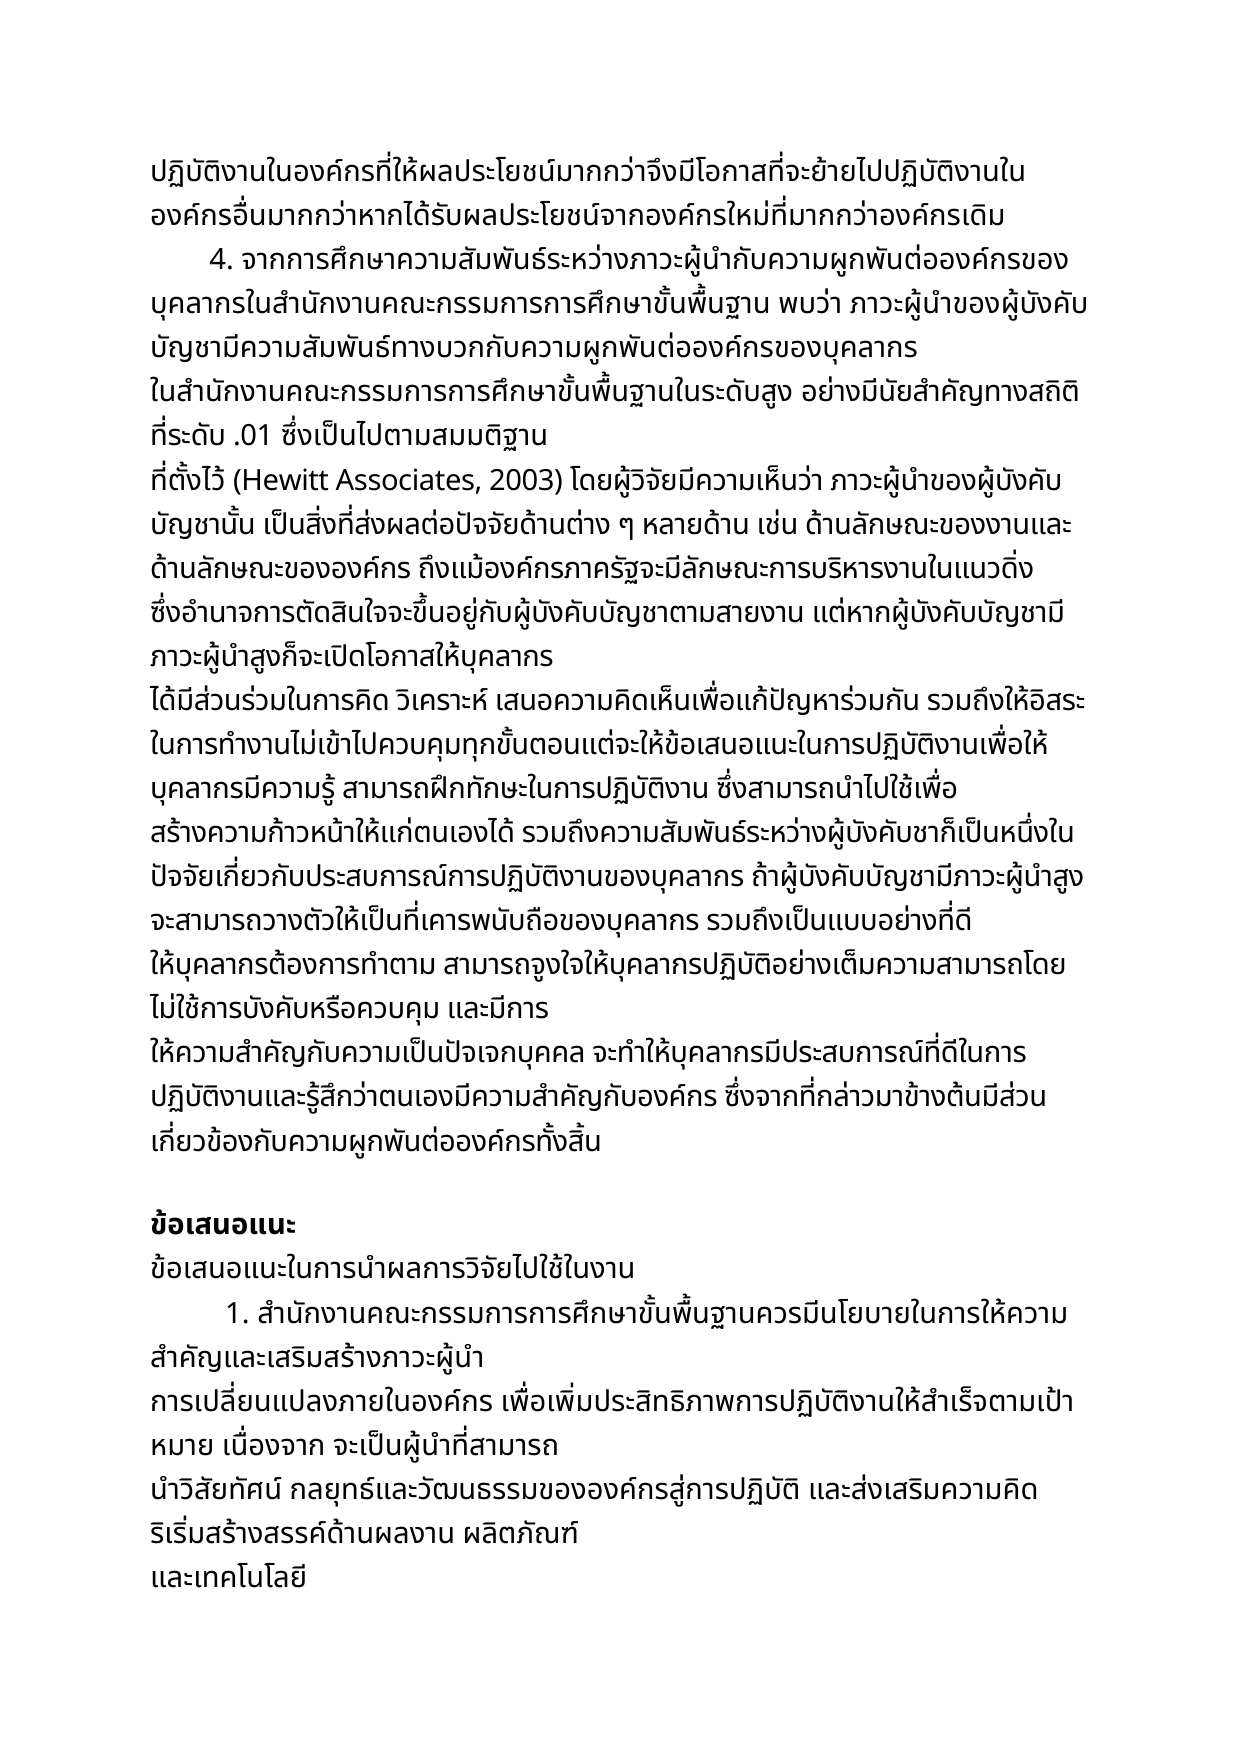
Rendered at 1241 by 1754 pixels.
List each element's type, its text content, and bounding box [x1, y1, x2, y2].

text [150, 150, 1090, 238]
text 1. สำนักงานคณะกรรมการการศึกษาขั้นพื้นฐานควรมีนโยบายในการให้ความสำคัญและเสริมสร้างภาวะผู้นำ การเปลี่ยนแปลงภายในองค์กร เพื่อเพิ่มประสิทธิภาพการปฏิบัติงานให้สำเร็จตามเป้าหมาย เนื่องจาก จะเป็นผู้นำที่สามารถ นำวิสัยทัศน์ กลยุทธ์และวัฒนธรรมขององค์กรสู่การปฏิบัติ และส่งเสริมความคิดริเริ่มสร้างสรรค์ด้านผลงาน ผลิตภัณฑ์ และเทคโนโลยี [150, 1292, 1090, 1601]
text 4. จากการศึกษาความสัมพันธ์ระหว่างภาวะผู้นำกับความผูกพันต่อองค์กรของบุคลากรในสำนักงานคณะกรรมการการศึกษาขั้นพื้นฐาน พบว่า ภาวะผู้นำของผู้บังคับบัญชามีความสัมพันธ์ทางบวกกับความผูกพันต่อองค์กรของบุคลากร ในสำนักงานคณะกรรมการการศึกษาขั้นพื้นฐานในระดับสูง อย่างมีนัยสำคัญทางสถิติที่ระดับ .01 ซึ่งเป็นไปตามสมมติฐาน ที่ตั้งไว้ (Hewitt Associates, 2003) โดยผู้วิจัยมีความเห็นว่า ภาวะผู้นำของผู้บังคับบัญชานั้น เป็นสิ่งที่ส่งผลต่อปัจจัยด้านต่าง ๆ หลายด้าน เช่น ด้านลักษณะของงานและด้านลักษณะขององค์กร ถึงแม้องค์กรภาครัฐจะมีลักษณะการบริหารงานในแนวดิ่ง ซึ่งอำนาจการตัดสินใจจะขึ้นอยู่กับผู้บังคับบัญชาตามสายงาน แต่หากผู้บังคับบัญชามีภาวะผู้นำสูงก็จะเปิดโอกาสให้บุคลากร ได้มีส่วนร่วมในการคิด วิเคราะห์ เสนอความคิดเห็นเพื่อแก้ปัญหาร่วมกัน รวมถึงให้อิสระในการทำงานไม่เข้าไปควบคุมทุกขั้นตอนแต่จะให้ข้อเสนอแนะในการปฏิบัติงานเพื่อให้บุคลากรมีความรู้ สามารถฝึกทักษะในการปฏิบัติงาน ซึ่งสามารถนำไปใช้เพื่อ สร้างความก้าวหน้าให้แก่ตนเองได้ รวมถึงความสัมพันธ์ระหว่างผู้บังคับชาก็เป็นหนึ่งในปัจจัยเกี่ยวกับประสบการณ์การปฏิบัติงานของบุคลากร ถ้าผู้บังคับบัญชามีภาวะผู้นำสูงจะสามารถวางตัวให้เป็นที่เคารพนับถือของบุคลากร รวมถึงเป็นแบบอย่างที่ดี ให้บุคลากรต้องการทำตาม สามารถจูงใจให้บุคลากรปฏิบัติอย่างเต็มความสามารถโดยไม่ใช้การบังคับหรือควบคุม และมีการ ให้ความสำคัญกับความเป็นปัจเจกบุคคล จะทำให้บุคลากรมีประสบการณ์ที่ดีในการปฏิบัติงานและรู้สึกว่าตนเองมีความสำคัญกับองค์กร ซึ่งจากที่กล่าวมาข้างต้นมีส่วนเกี่ยวข้องกับความผูกพันต่อองค์กรทั้งสิ้น [150, 238, 1090, 1164]
text ข้อเสนอแนะในการนำผลการวิจัยไปใช้ในงาน [150, 1248, 1090, 1292]
text ข้อเสนอแนะ [150, 1204, 1090, 1248]
